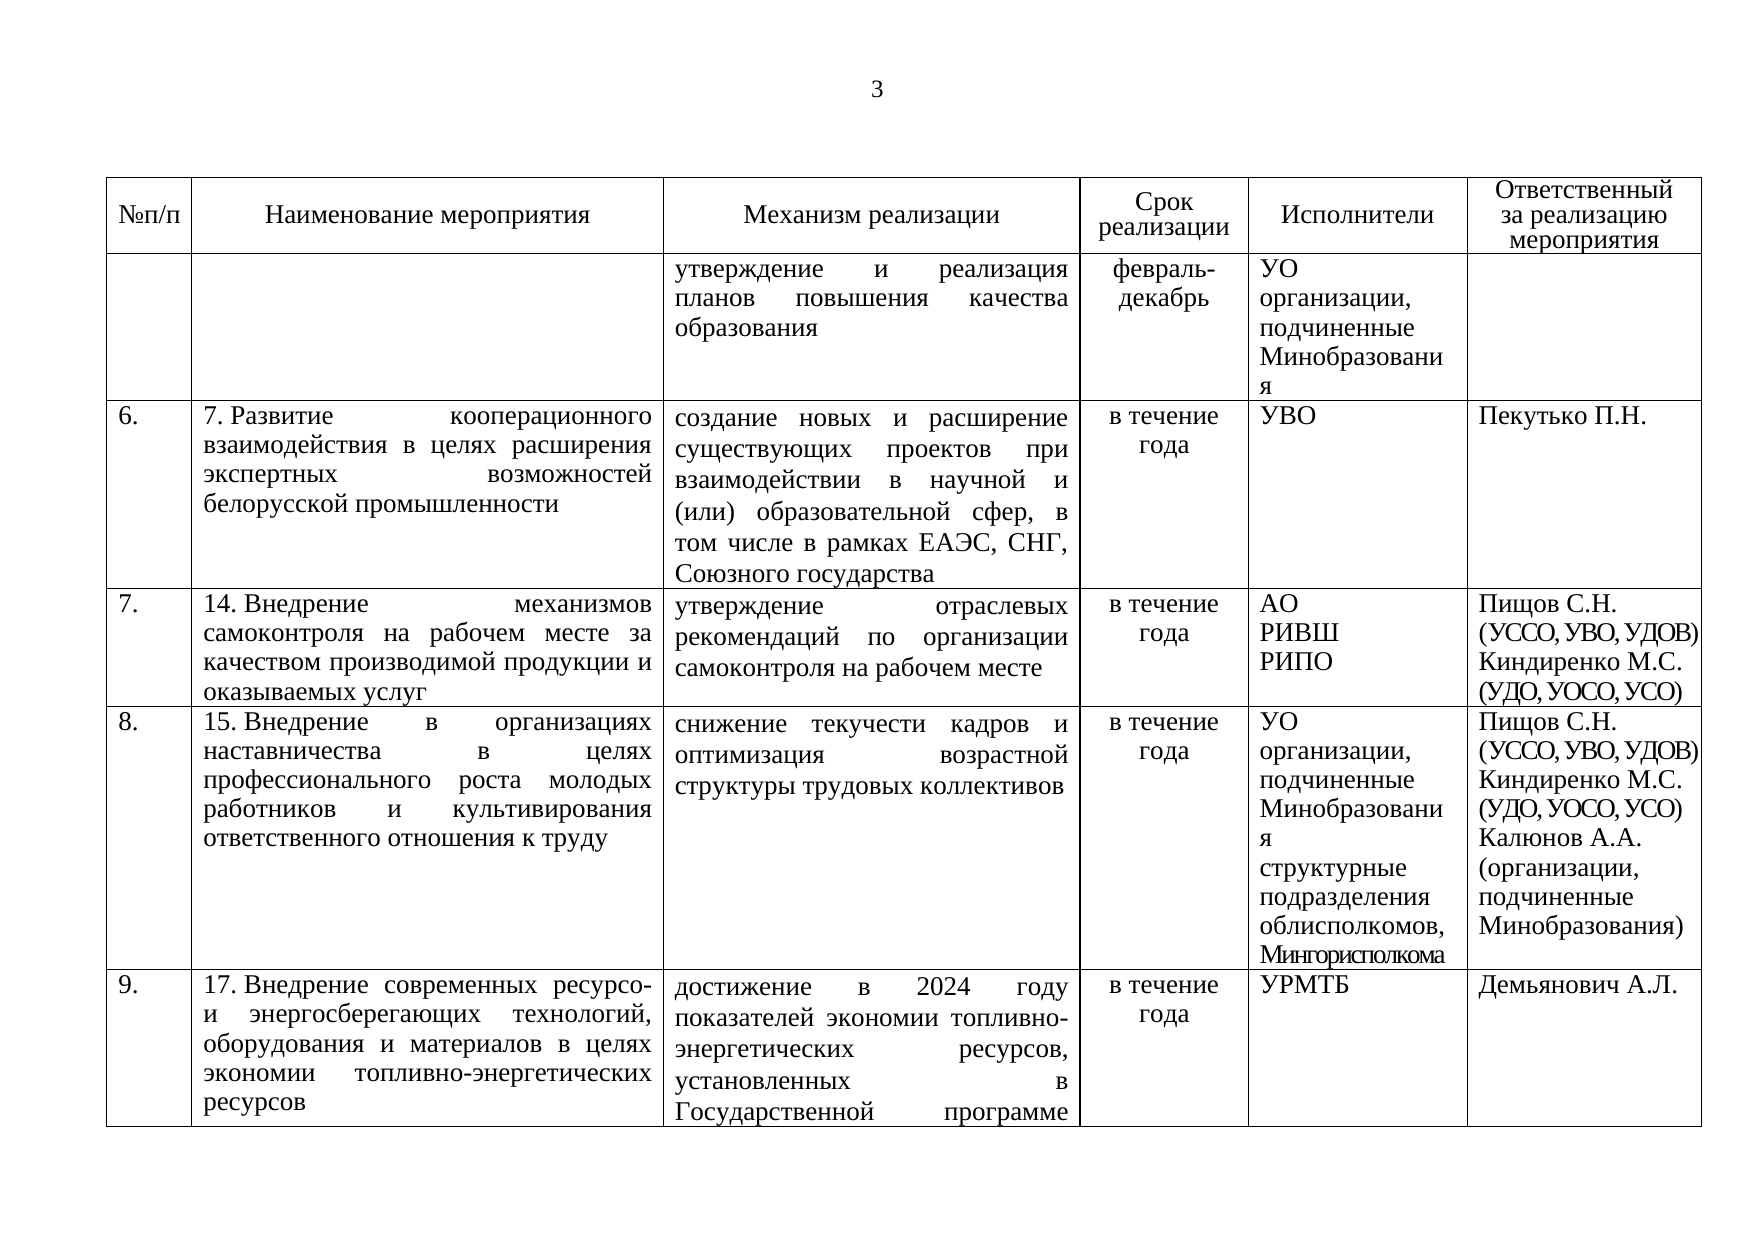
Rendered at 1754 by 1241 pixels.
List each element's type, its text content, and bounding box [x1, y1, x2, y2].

table_cell АО РИВШ РИПО [1249, 589, 1467, 706]
table_cell Пищов С.Н. (УССО, УВО, УДОВ) Киндиренко М.С. (УДО, УОСО, УСО) [1468, 589, 1701, 706]
table_cell Пищов С.Н. (УССО, УВО, УДОВ) Киндиренко М.С. (УДО, УОСО, УСО) Калюнов А.А. (организации, подчиненные Минобразования) [1468, 707, 1701, 969]
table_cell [192, 970, 663, 1126]
table_cell 7. [107, 589, 191, 706]
table_cell Пекутько П.Н. [1468, 401, 1701, 588]
table_cell 9. [107, 970, 191, 1126]
table_cell утверждение и реализация планов повышения качества образования [664, 254, 1079, 400]
table_cell утверждение отраслевых рекомендаций по организации самоконтроля на рабочем месте [664, 589, 1079, 706]
table_cell УО организации, подчиненные Минобразования структурные подразделения облисполкомов, Мингорисполкома [1249, 707, 1467, 969]
table_cell 15. Внедрение в организациях наставничества в целях профессионального роста молодых работников и культивирования ответственного отношения к труду [192, 707, 663, 969]
table_header Механизм реализации [664, 178, 1079, 253]
table_header Наименование мероприятия [192, 178, 663, 253]
table_cell создание новых и расширение существующих проектов при взаимодействии в научной и (или) образовательной сфер, в том числе в рамках ЕАЭС, СНГ, Союзного государства [664, 401, 1079, 588]
table_header Срок реализации [1081, 178, 1248, 253]
table_header Ответственный за реализацию мероприятия [1468, 178, 1701, 253]
table_cell в течение года [1081, 970, 1248, 1126]
table_cell 7. Развитие кооперационного взаимодействия в целях расширения экспертных возможностей белорусской промышленности [192, 401, 663, 588]
table_header №п/п [107, 178, 191, 253]
table_cell в течение года [1081, 589, 1248, 706]
table_cell февраль-декабрь [1081, 254, 1248, 400]
table_header Исполнители [1249, 178, 1467, 253]
table_cell снижение текучести кадров и оптимизация возрастной структуры трудовых коллективов [664, 707, 1079, 969]
table_cell Демьянович А.Л. [1468, 970, 1701, 1126]
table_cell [1249, 254, 1467, 400]
table_cell 14. Внедрение механизмов самоконтроля на рабочем месте за качеством производимой продукции и оказываемых услуг [192, 589, 663, 706]
table_cell 8. [107, 707, 191, 969]
table_cell в течение года [1081, 401, 1248, 588]
table_cell УВО [1249, 401, 1467, 588]
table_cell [664, 970, 1079, 1126]
table_cell в течение года [1081, 707, 1248, 969]
table_cell 6. [107, 401, 191, 588]
table_cell УРМТБ [1249, 970, 1467, 1126]
